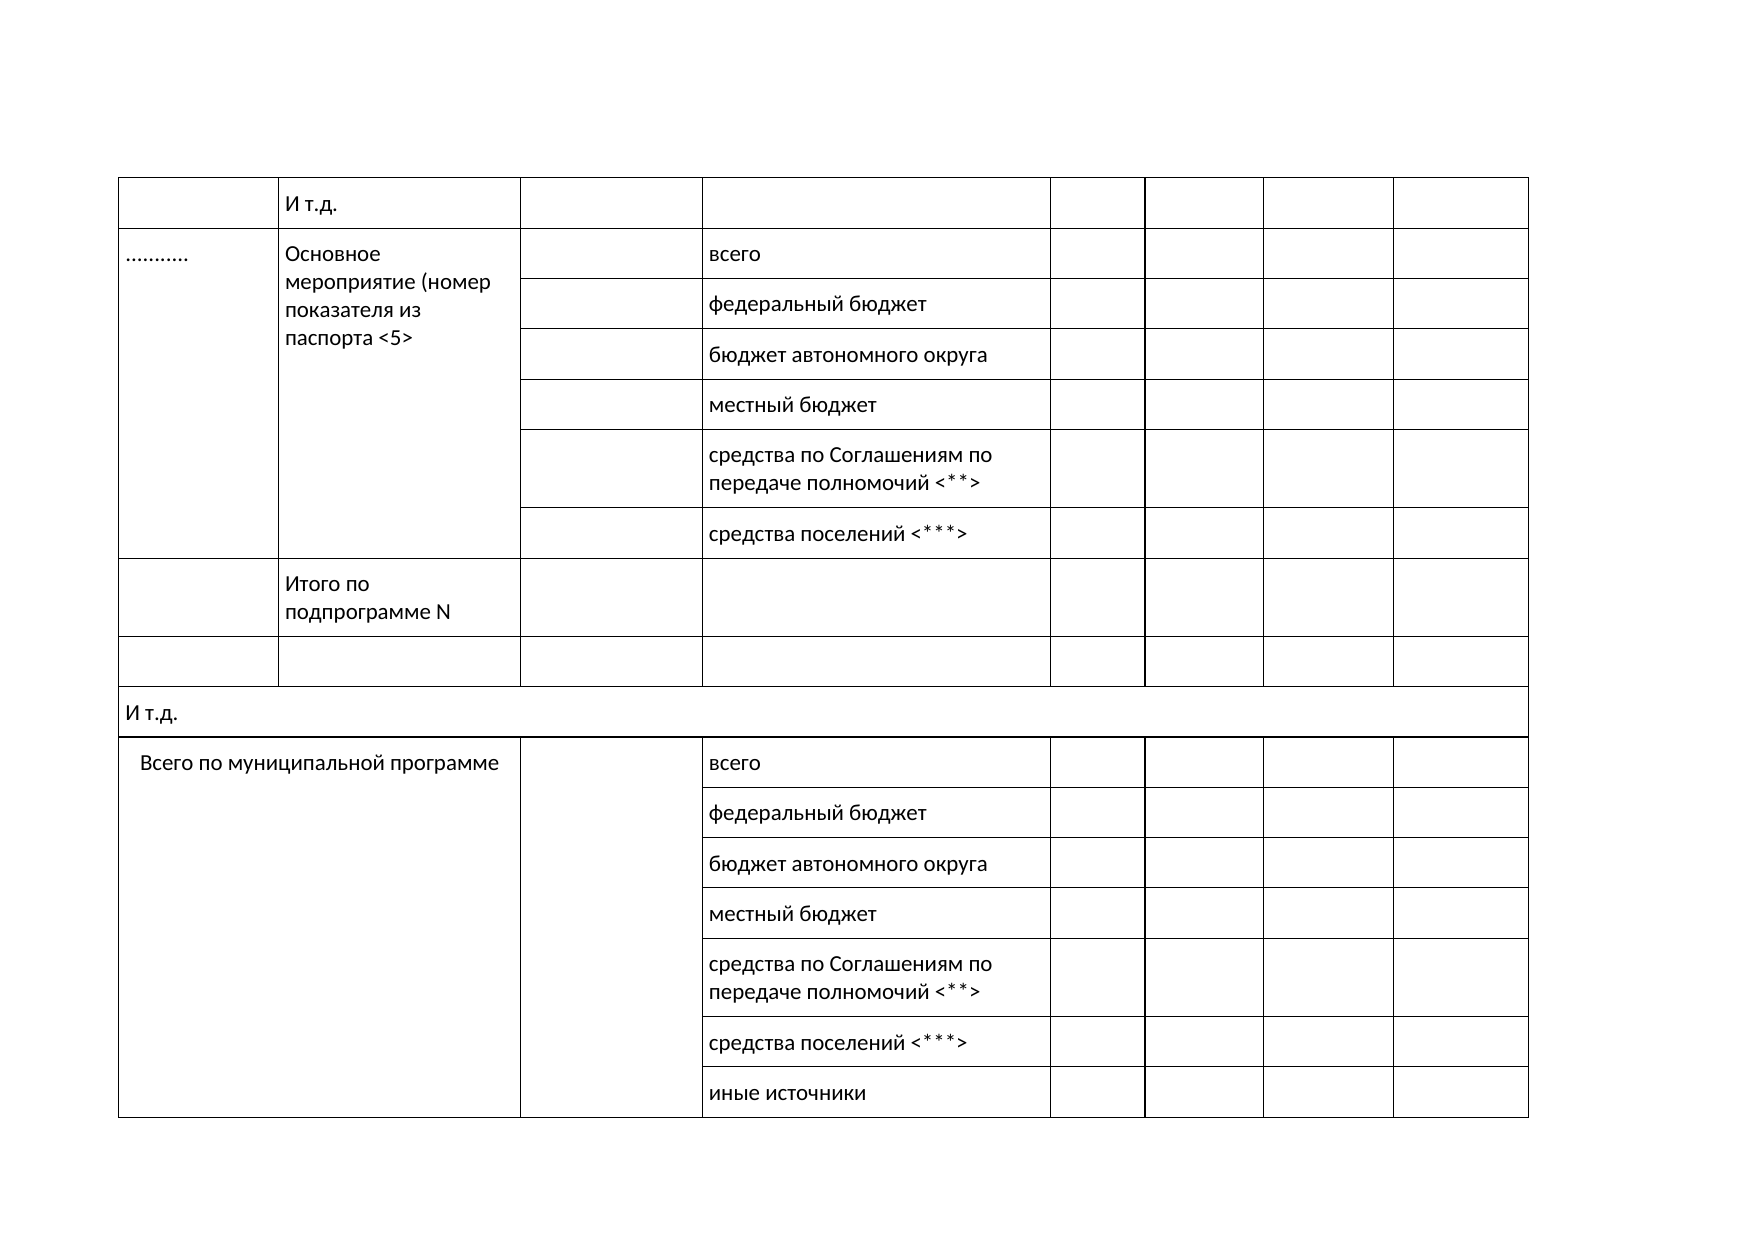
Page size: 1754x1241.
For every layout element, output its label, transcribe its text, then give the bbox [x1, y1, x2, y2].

table_cell [1394, 329, 1528, 378]
table_cell [1394, 888, 1528, 938]
table_cell [1264, 888, 1393, 938]
table_cell [1051, 430, 1144, 507]
table_cell [1146, 1067, 1263, 1117]
table_cell [1394, 380, 1528, 429]
table_cell иные источники [703, 1067, 1050, 1117]
table_cell [1264, 559, 1393, 636]
table_cell [1051, 329, 1144, 378]
table_cell [1264, 1067, 1393, 1117]
table_cell [1051, 838, 1144, 887]
table_cell бюджет автономного округа [703, 329, 1050, 378]
table_cell [1146, 637, 1263, 686]
table_cell [119, 559, 278, 636]
table_cell [521, 178, 702, 227]
table_cell [1051, 738, 1144, 787]
table_cell [1394, 430, 1528, 507]
table_cell [1264, 430, 1393, 507]
table_cell [521, 430, 702, 507]
table_cell [1051, 939, 1144, 1016]
table_cell Итого по подпрограмме N [279, 559, 520, 636]
table_cell Основное мероприятие (номер показателя из паспорта <5> [279, 229, 520, 557]
table_cell [1264, 1017, 1393, 1066]
table_cell [1394, 229, 1528, 278]
table_cell [1146, 178, 1263, 227]
table_cell [521, 380, 702, 429]
table_cell [1394, 738, 1528, 787]
table_cell И т.д. [279, 178, 520, 227]
table_cell [521, 508, 702, 557]
table_cell [1146, 380, 1263, 429]
table_cell бюджет автономного округа [703, 838, 1050, 887]
table_cell [279, 637, 520, 686]
table_cell средства по Соглашениям по передаче полномочий <**> [703, 430, 1050, 507]
table_cell [1264, 939, 1393, 1016]
table_cell [1051, 380, 1144, 429]
table_cell [1146, 508, 1263, 557]
table_cell [1051, 559, 1144, 636]
table_cell федеральный бюджет [703, 788, 1050, 837]
table_cell [521, 559, 702, 636]
table_cell Всего по муниципальной программе [119, 738, 520, 1117]
table_cell [1394, 637, 1528, 686]
table_cell [1051, 1017, 1144, 1066]
table_cell [1394, 559, 1528, 636]
table_cell местный бюджет [703, 380, 1050, 429]
table_cell [1394, 178, 1528, 227]
table_cell [1146, 838, 1263, 887]
table_cell [1394, 939, 1528, 1016]
table_cell [1394, 279, 1528, 328]
table_cell [1264, 229, 1393, 278]
table_cell [1051, 888, 1144, 938]
table_cell [1264, 508, 1393, 557]
table_cell [1264, 329, 1393, 378]
table_cell [1264, 380, 1393, 429]
table_cell [1394, 1017, 1528, 1066]
table_cell [119, 178, 278, 227]
table_cell [1146, 939, 1263, 1016]
table_cell [1051, 1067, 1144, 1117]
table_cell средства поселений <***> [703, 1017, 1050, 1066]
table_cell [1394, 838, 1528, 887]
table_cell [521, 738, 702, 1117]
table_cell [1051, 178, 1144, 227]
table_cell [1146, 430, 1263, 507]
table_cell [1146, 329, 1263, 378]
table_cell [1394, 508, 1528, 557]
table_cell [1051, 788, 1144, 837]
table_cell [1146, 738, 1263, 787]
table_cell [1264, 637, 1393, 686]
table_cell [1264, 788, 1393, 837]
table_cell [1146, 1017, 1263, 1066]
table_cell [521, 637, 702, 686]
table_cell [703, 178, 1050, 227]
table_cell И т.д. [119, 687, 1528, 736]
table_cell [1394, 1067, 1528, 1117]
table_cell [1146, 559, 1263, 636]
table_cell [521, 229, 702, 278]
table_cell [1264, 178, 1393, 227]
table_cell [1146, 229, 1263, 278]
table_cell ........... [119, 229, 278, 557]
table_cell [1264, 838, 1393, 887]
table_cell [1394, 788, 1528, 837]
table_cell всего [703, 738, 1050, 787]
table_cell [1264, 279, 1393, 328]
table_cell [1051, 508, 1144, 557]
table_cell [521, 329, 702, 378]
table_cell федеральный бюджет [703, 279, 1050, 328]
table_cell [1051, 637, 1144, 686]
table_cell [1146, 788, 1263, 837]
table_cell всего [703, 229, 1050, 278]
table_cell [703, 559, 1050, 636]
table_cell [521, 279, 702, 328]
table_cell местный бюджет [703, 888, 1050, 938]
table_cell средства поселений <***> [703, 508, 1050, 557]
table_cell [703, 637, 1050, 686]
table_cell [1146, 888, 1263, 938]
table_cell средства по Соглашениям по передаче полномочий <**> [703, 939, 1050, 1016]
table_cell [1051, 229, 1144, 278]
table_cell [1146, 279, 1263, 328]
table_cell [1264, 738, 1393, 787]
table_cell [119, 637, 278, 686]
table_cell [1051, 279, 1144, 328]
